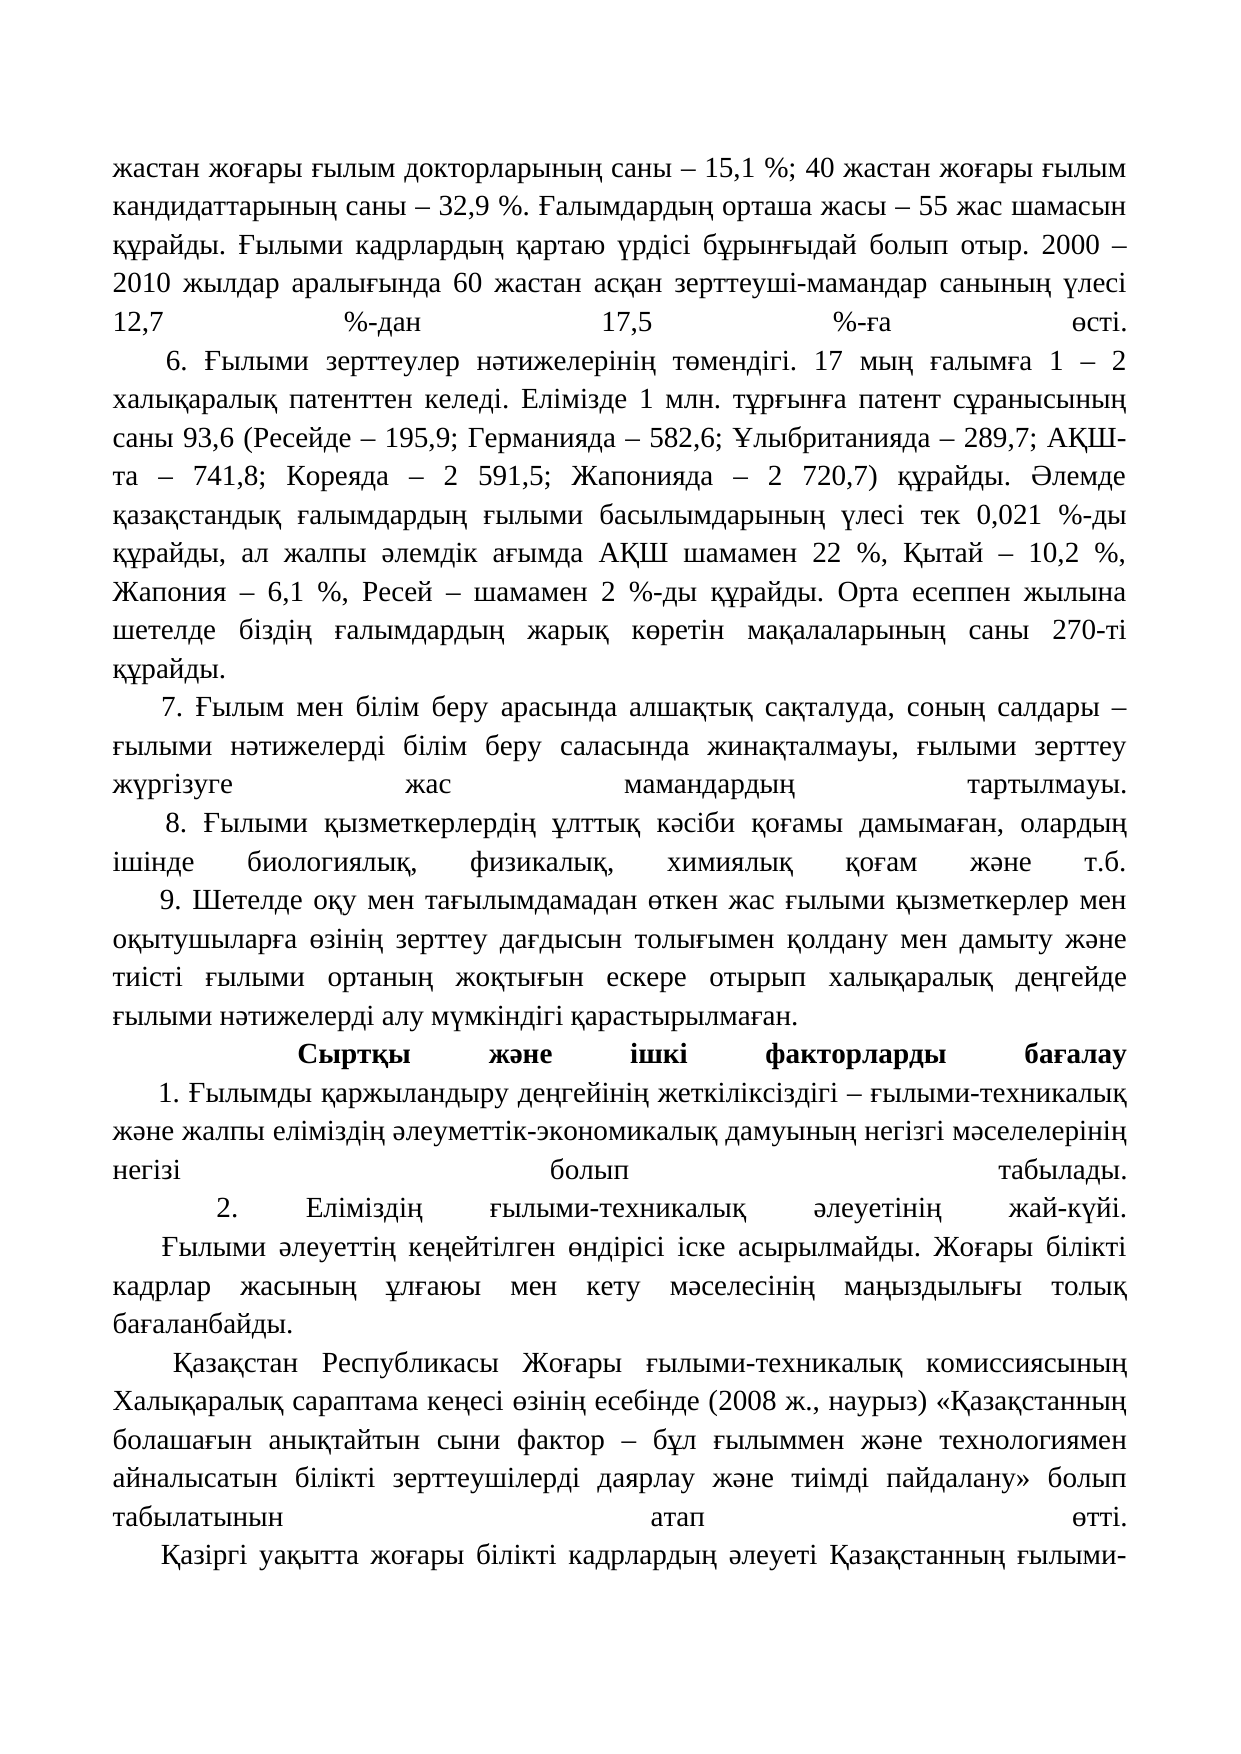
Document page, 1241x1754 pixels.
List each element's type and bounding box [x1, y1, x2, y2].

text [112, 150, 1128, 1031]
text [112, 1036, 1128, 1571]
